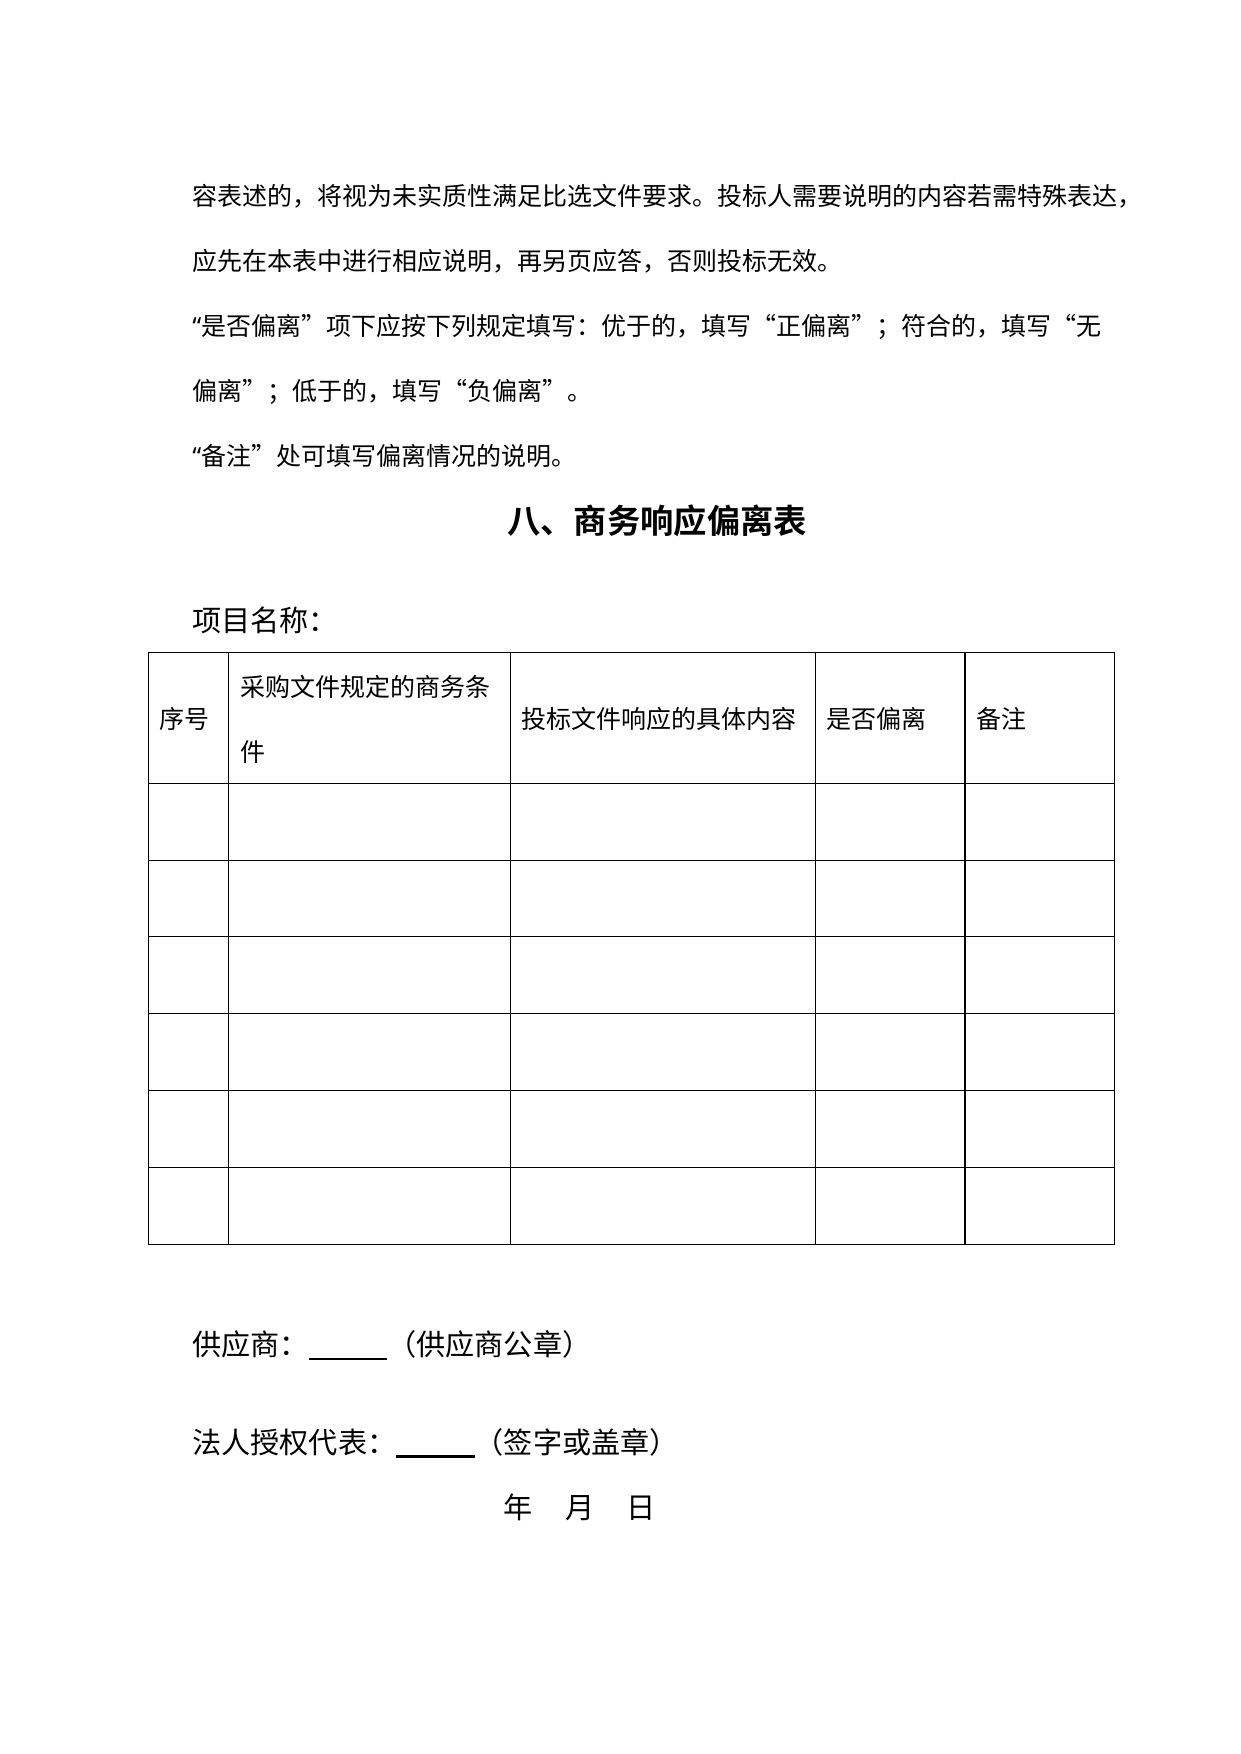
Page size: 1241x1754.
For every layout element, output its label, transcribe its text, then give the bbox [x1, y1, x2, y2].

list 项目名称： [192, 587, 1121, 652]
table_cell [816, 861, 964, 936]
table_cell [966, 937, 1114, 1013]
table_cell [229, 1091, 510, 1167]
list 年 月 日 [192, 1473, 1121, 1538]
table_cell [149, 1168, 228, 1244]
list “是否偏离”项下应按下列规定填写：优于的，填写“正偏离”；符合的，填写“无偏离”；低于的，填写“负偏离”。 [192, 292, 1121, 422]
list 法人授权代表： （签字或盖章） [192, 1408, 1121, 1473]
table_cell [816, 937, 964, 1013]
table_cell [229, 784, 510, 859]
table_header 投标文件响应的具体内容 [511, 653, 815, 783]
table_cell [511, 1168, 815, 1244]
table_header 备注 [966, 653, 1114, 783]
table_cell [149, 861, 228, 936]
list 供应商： （供应商公章） [192, 1310, 1121, 1375]
table_cell [511, 1014, 815, 1090]
subtitle 商务响应偏离表 [148, 487, 1121, 552]
table_cell [966, 1168, 1114, 1244]
table_cell [966, 1014, 1114, 1090]
table_cell [229, 1168, 510, 1244]
table_header 序号 [149, 653, 228, 783]
table_cell [511, 784, 815, 859]
table_cell [149, 1091, 228, 1167]
table_cell [816, 1168, 964, 1244]
list “备注”处可填写偏离情况的说明。 [192, 422, 1121, 487]
table_cell [966, 1091, 1114, 1167]
table_cell [816, 1014, 964, 1090]
table_cell [229, 1014, 510, 1090]
table_cell [816, 1091, 964, 1167]
table_cell [511, 1091, 815, 1167]
table_cell [149, 937, 228, 1013]
table_cell [966, 861, 1114, 936]
table_cell [511, 861, 815, 936]
table_header 是否偏离 [816, 653, 964, 783]
table_cell [229, 937, 510, 1013]
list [192, 162, 1121, 292]
table_cell [816, 784, 964, 859]
table_cell [966, 784, 1114, 859]
table_cell [511, 937, 815, 1013]
table_header 采购文件规定的商务条件 [229, 653, 510, 783]
table_cell [229, 861, 510, 936]
table_cell [149, 784, 228, 859]
table_cell [149, 1014, 228, 1090]
